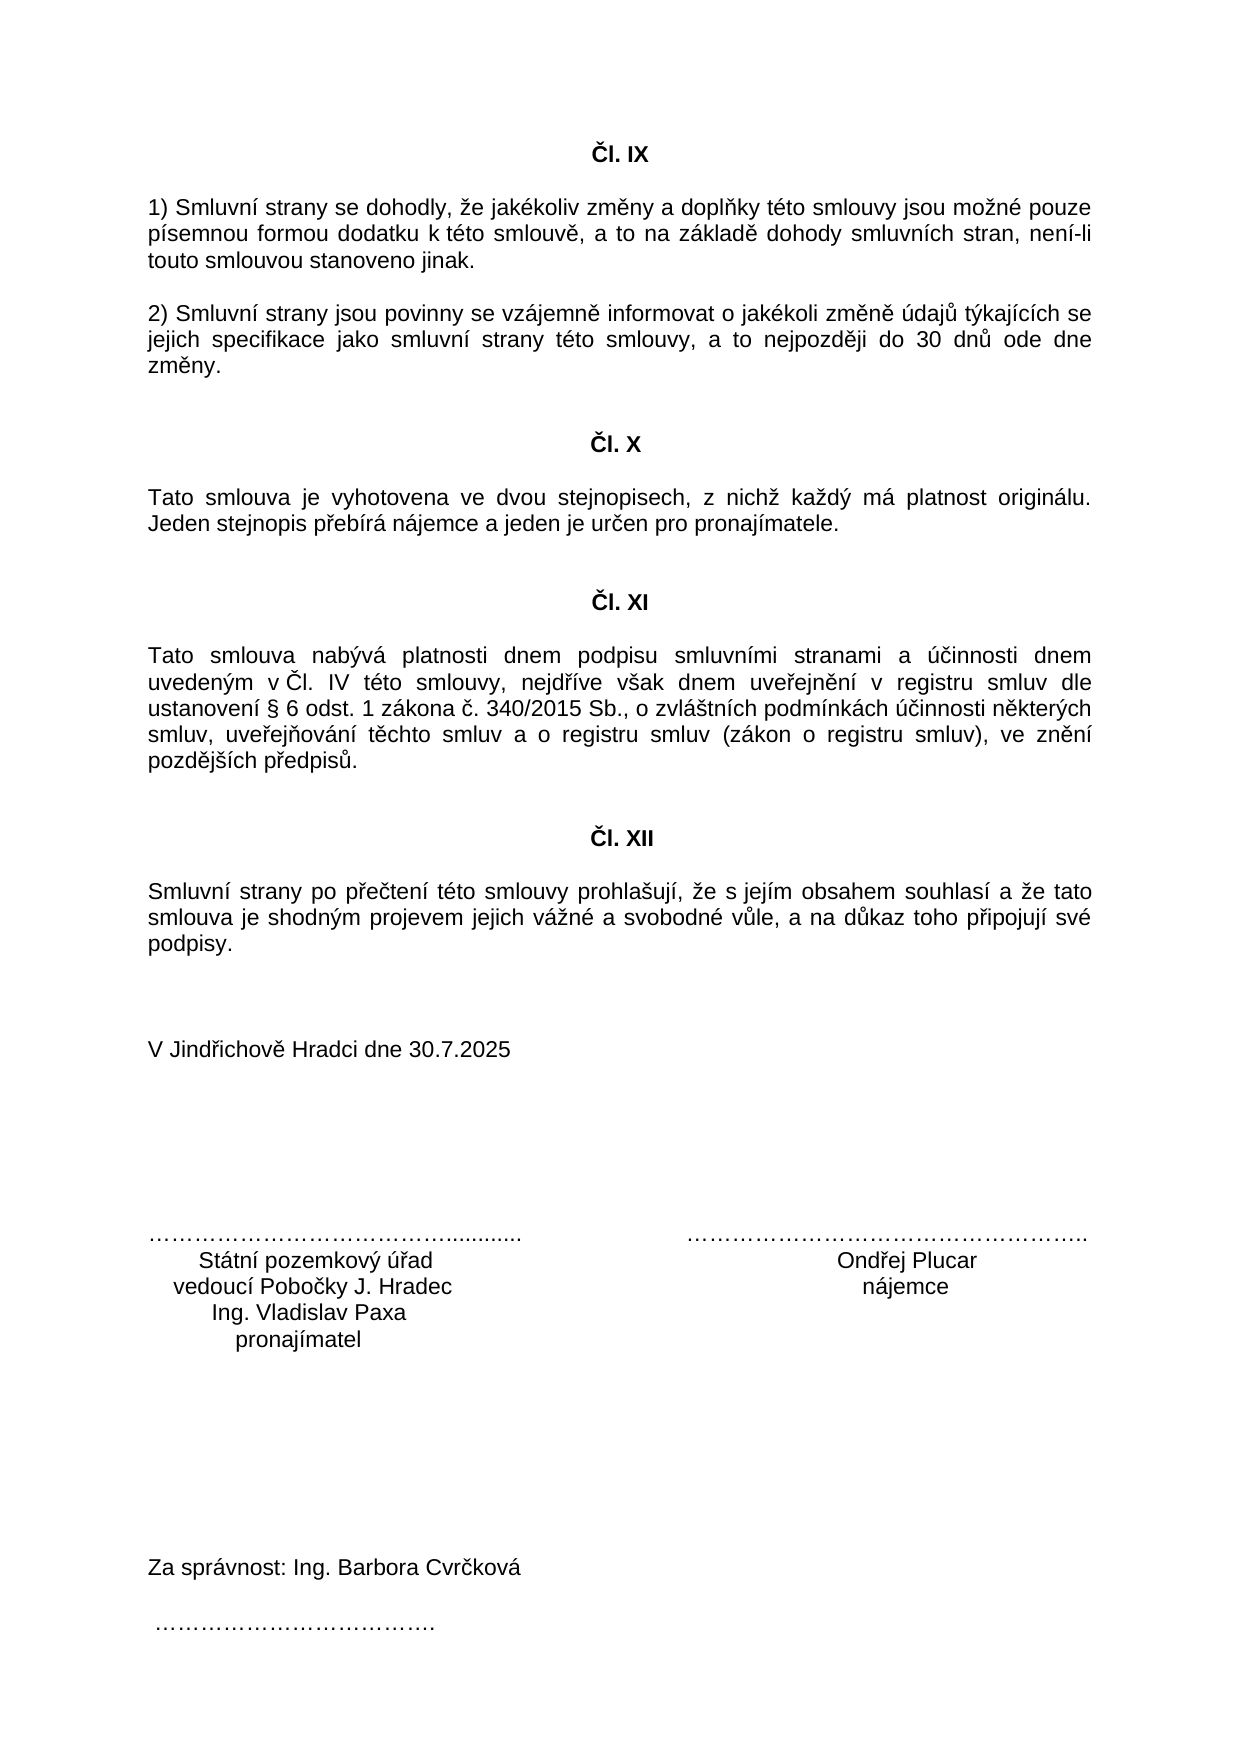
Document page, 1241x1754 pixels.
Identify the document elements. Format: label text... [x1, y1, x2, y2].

text Čl. IX [148, 141, 1092, 168]
text ………………………………. [148, 1609, 1092, 1635]
text Státní pozemkový úřad Ondřej Plucar [148, 1247, 1092, 1273]
text pronajímatel [221, 1326, 1092, 1352]
text vedoucí Pobočky J. Hradec nájemce [148, 1273, 1092, 1299]
text Smluvní strany po přečtení této smlouvy prohlašují, že s jejím obsahem souhlasí a že tato smlouva je shodným projevem jejich vážné a svobodné vůle, a na důkaz toho připojují své podpisy. [148, 878, 1092, 957]
text V Jindřichově Hradci dne 30.7.2025 [148, 1036, 1092, 1062]
text Čl. XII [516, 825, 1092, 851]
text …………………………………............ …………………………………………….. [148, 1220, 1092, 1247]
text 2) Smluvní strany jsou povinny se vzájemně informovat o jakékoli změně údajů týkajících se jejich specifikace jako smluvní strany této smlouvy, a to nejpozději do 30 dnů ode dne změny. [148, 299, 1092, 378]
text 1) Smluvní strany se dohodly, že jakékoliv změny a doplňky této smlouvy jsou možné pouze písemnou formou dodatku k této smlouvě, a to na základě dohody smluvních stran, není-li touto smlouvou stanoveno jinak. [148, 194, 1092, 273]
text Tato smlouva nabývá platnosti dnem podpisu smluvními stranami a účinnosti dnem uvedeným v Čl. IV této smlouvy, nejdříve však dnem uveřejnění v registru smluv dle ustanovení § 6 odst. 1 zákona č. 340/2015 Sb., o zvláštních podmínkách účinnosti některých smluv, uveřejňování těchto smluv a o registru smluv (zákon o registru smluv), ve znění pozdějších předpisů. [148, 642, 1092, 774]
text Čl. X [516, 431, 1092, 458]
text Čl. XI [148, 589, 1092, 616]
text Ing. Vladislav Paxa [148, 1299, 1092, 1326]
text Za správnost: Ing. Barbora Cvrčková [148, 1554, 1092, 1580]
text Tato smlouva je vyhotovena ve dvou stejnopisech, z nichž každý má platnost originálu. Jeden stejnopis přebírá nájemce a jeden je určen pro pronajímatele. [148, 484, 1092, 537]
